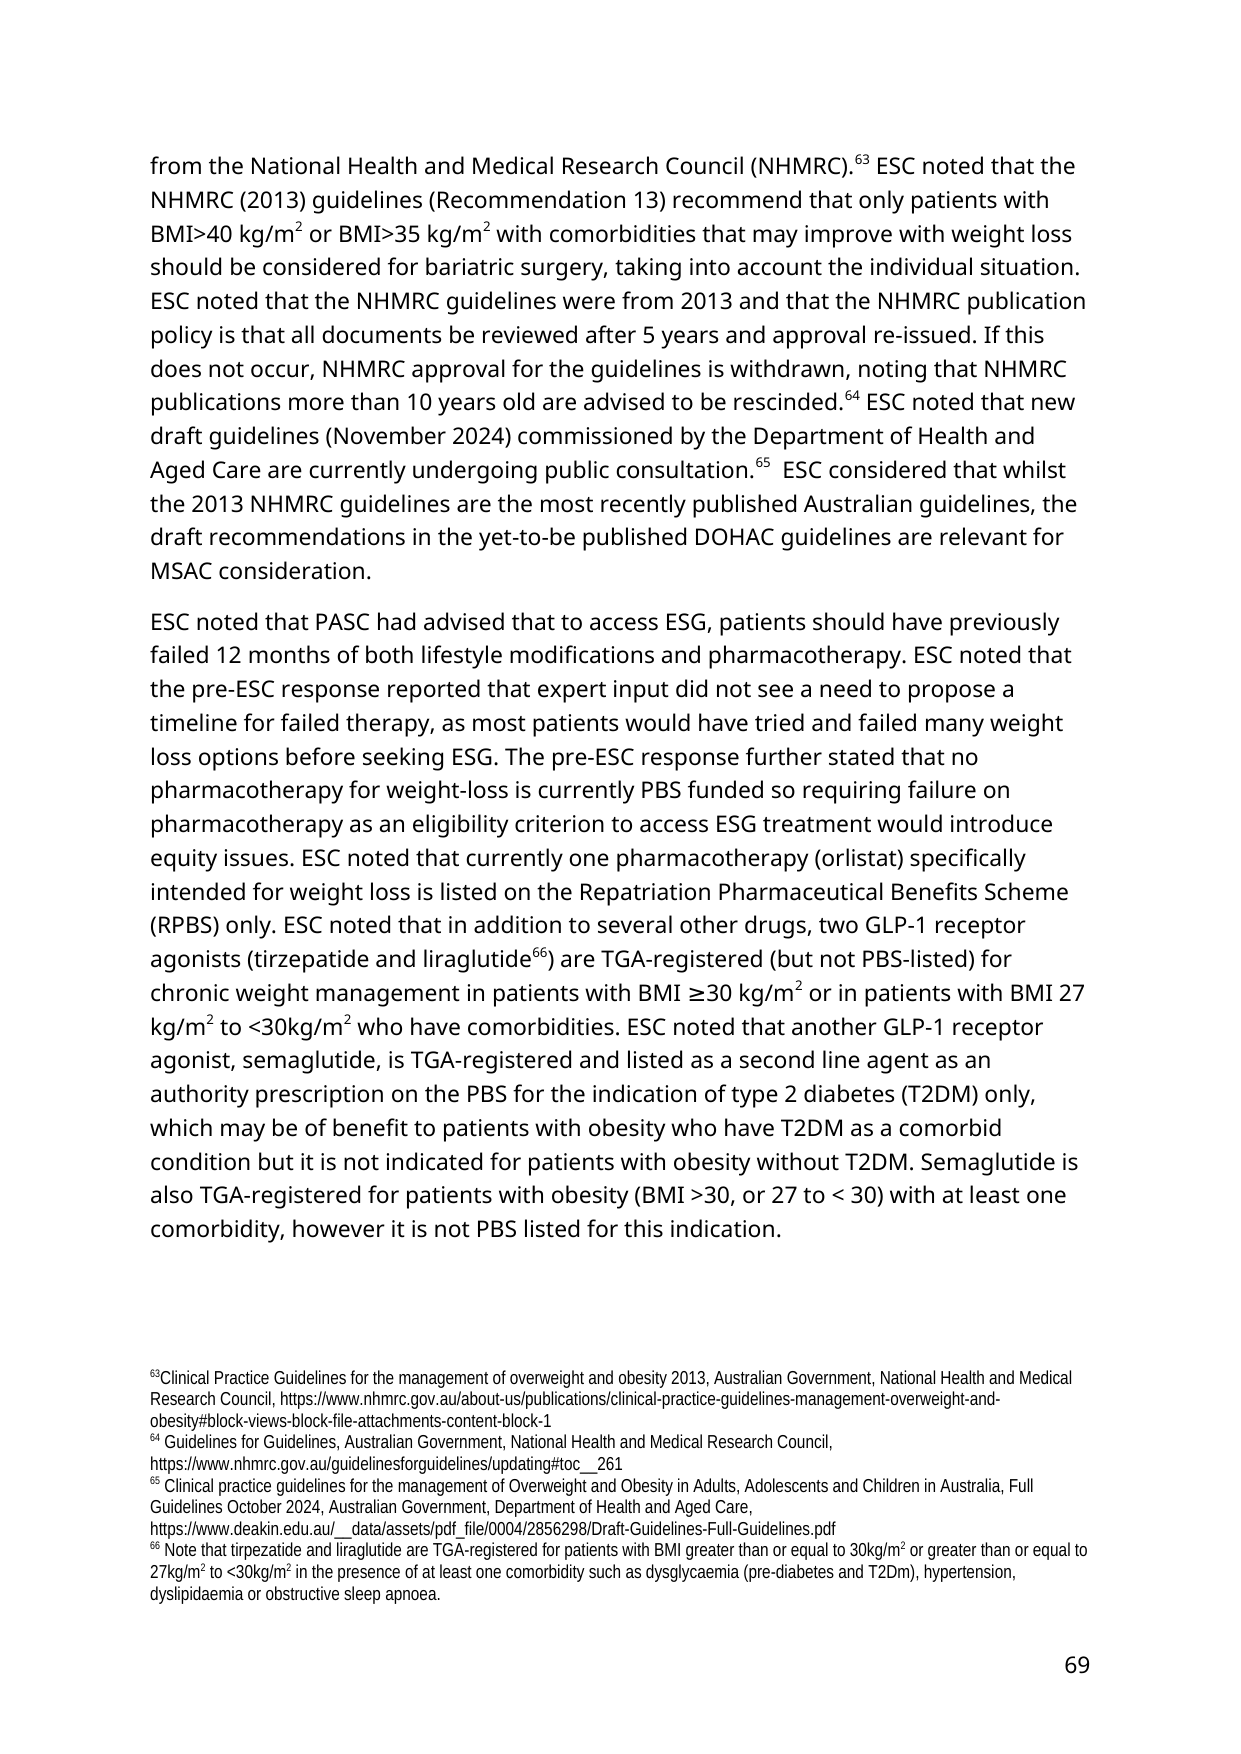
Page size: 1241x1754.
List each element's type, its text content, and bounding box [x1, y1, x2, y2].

text ESC noted that PASC had advised that to access ESG, patients should have previously failed 12 months of both lifestyle modifications and pharmacotherapy. ESC noted that the pre-ESC response reported that expert input did not see a need to propose a timeline for failed therapy, as most patients would have tried and failed many weight loss options before seeking ESG. The pre-ESC response further stated that no pharmacotherapy for weight-loss is currently PBS funded so requiring failure on pharmacotherapy as an eligibility criterion to access ESG treatment would introduce equity issues. ESC noted that currently one pharmacotherapy (orlistat) specifically intended for weight loss is listed on the Repatriation Pharmaceutical Benefits Scheme (RPBS) only. ESC noted that in addition to several other drugs, two GLP-1 receptor agonists (tirzepatide and liraglutide) are TGA-registered (but not PBS-listed) for chronic weight management in patients with BMI ≥30 kg/m2 or in patients with BMI 27 kg/m2 to <30kg/m2 who have comorbidities. ESC noted that another GLP-1 receptor agonist, semaglutide, is TGA-registered and listed as a second line agent as an authority prescription on the PBS for the indication of type 2 diabetes (T2DM) only, which may be of benefit to patients with obesity who have T2DM as a comorbid condition but it is not indicated for patients with obesity without T2DM. Semaglutide is also TGA-registered for patients with obesity (BMI >30, or 27 to < 30) with at least one comorbidity, however it is not PBS listed for this indication. [150, 605, 1090, 1244]
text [150, 150, 1090, 586]
